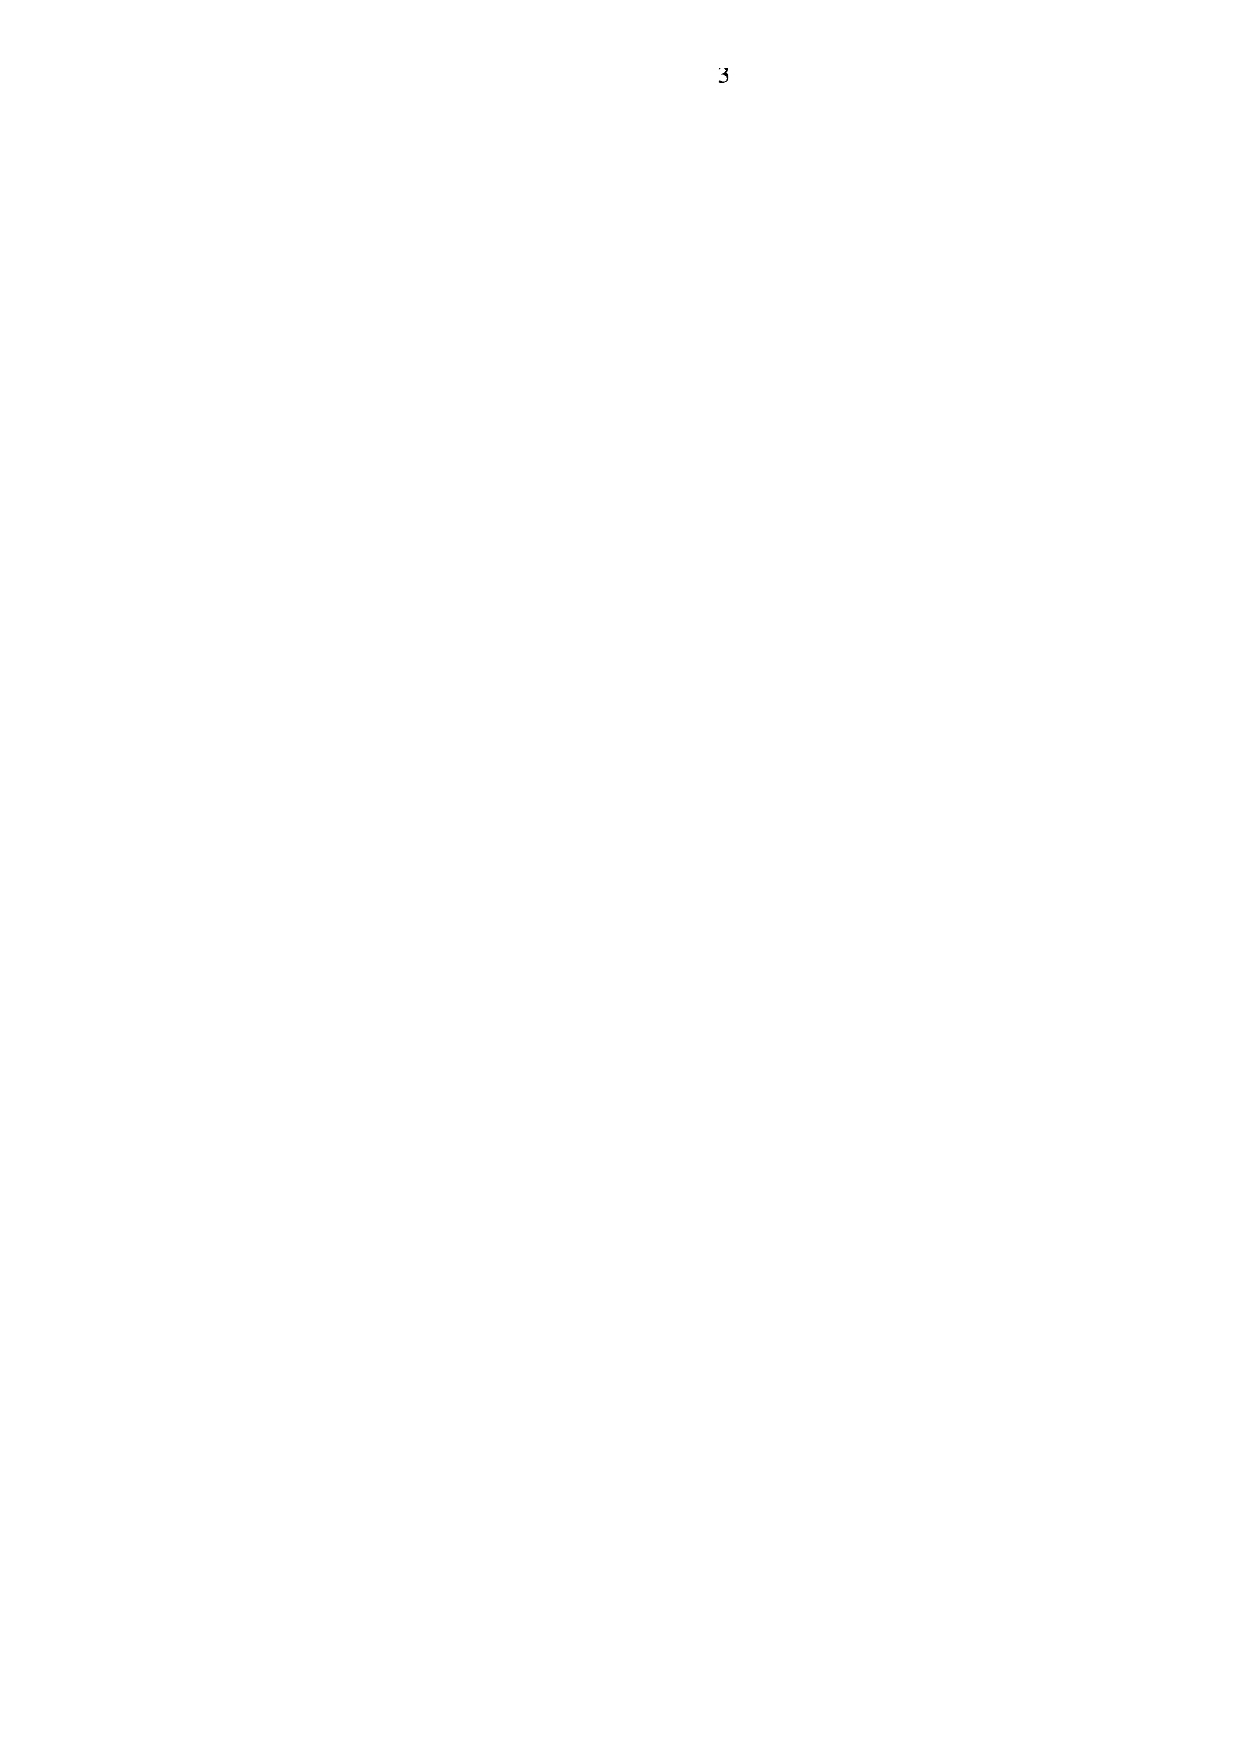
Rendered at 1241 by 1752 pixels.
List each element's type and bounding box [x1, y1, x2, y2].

picture [718, 68, 729, 83]
